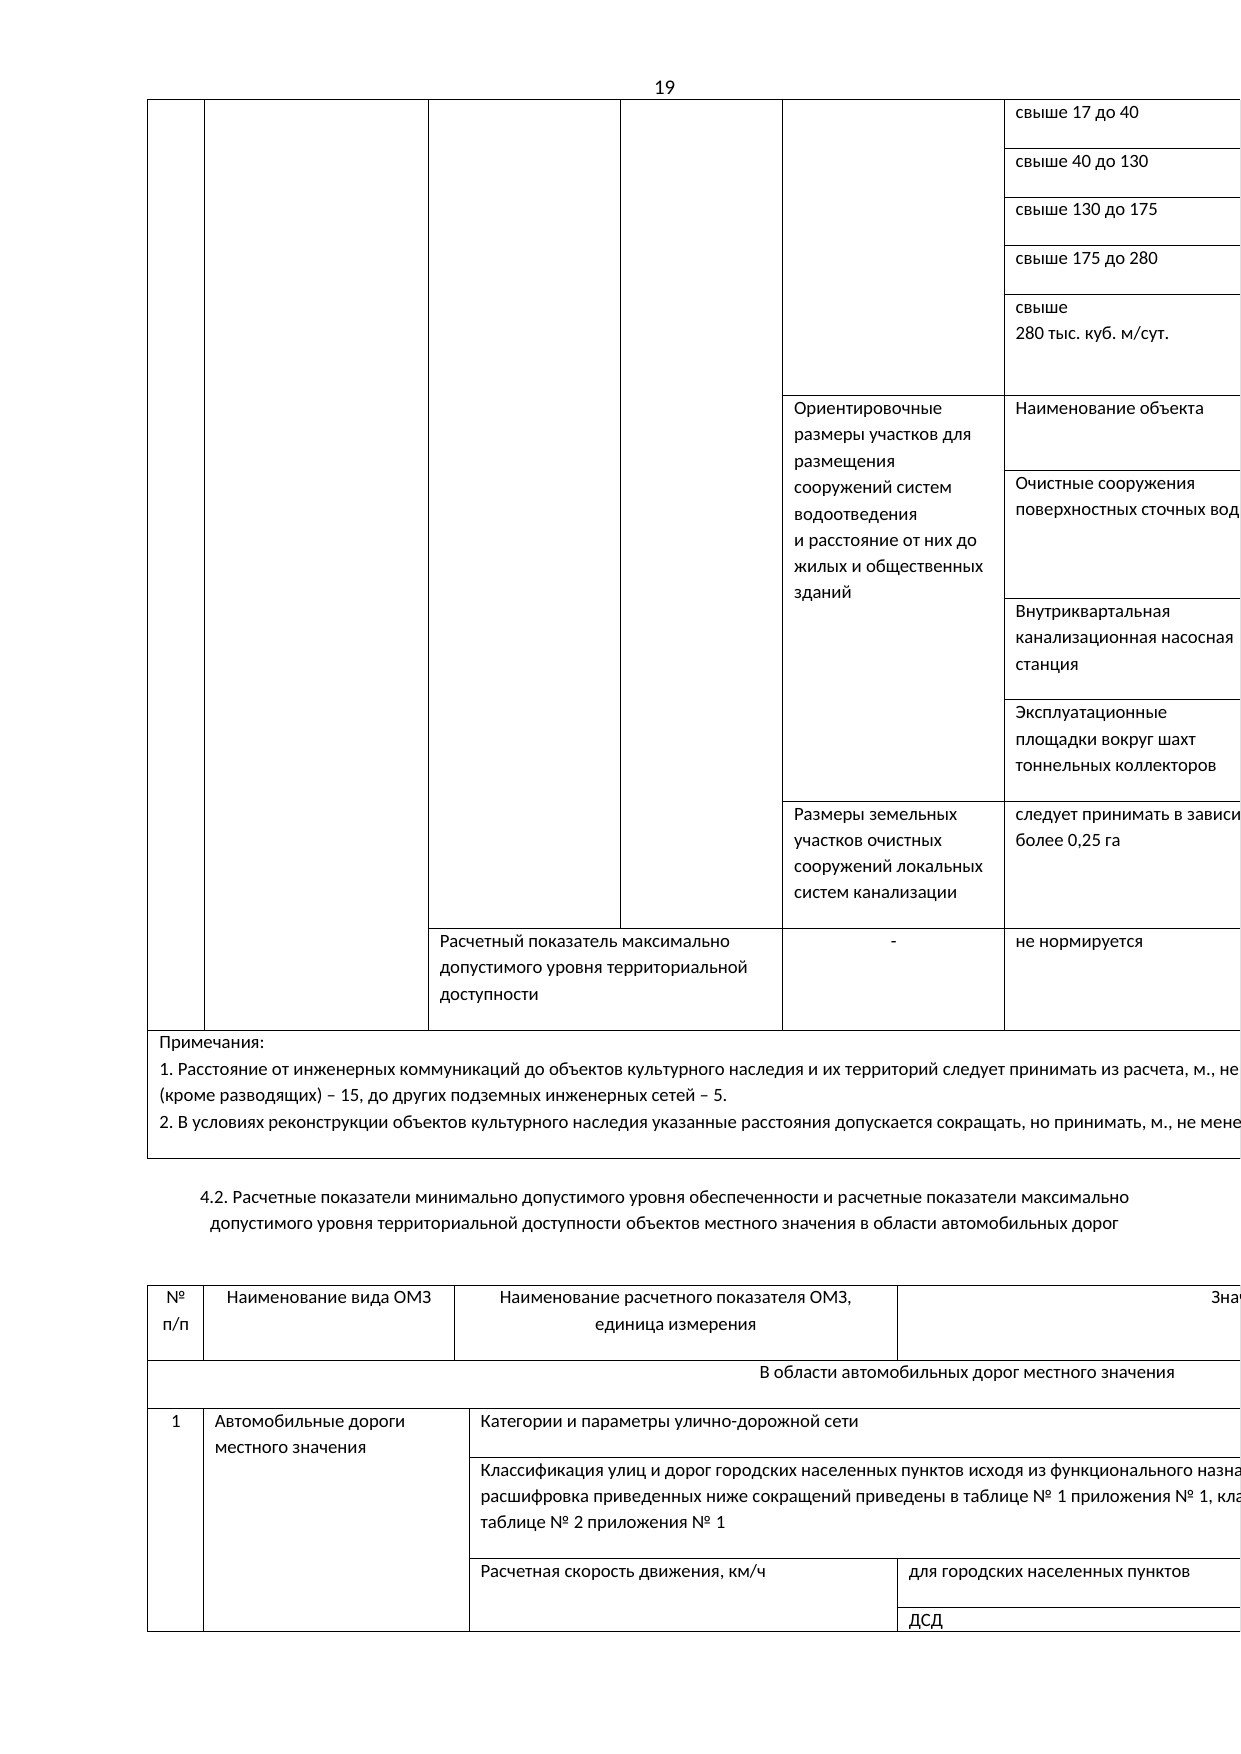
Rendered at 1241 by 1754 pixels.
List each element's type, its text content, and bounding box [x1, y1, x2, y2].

table_cell свыше 17 до 40 [1005, 100, 1240, 148]
table_cell свыше 175 до 280 [1005, 246, 1240, 294]
table_cell не нормируется [1005, 929, 1240, 1030]
table_cell В области автомобильных дорог местного значения [148, 1361, 1240, 1408]
table_cell Категории и параметры улично-дорожной сети [470, 1409, 1240, 1457]
table_cell Классификация улиц и дорог городских населенных пунктов исходя из функционального назначения, скоростей движения и состава потока, а также расшифровка приведенных ниже сокращений приведены в таблице № 1 приложения № 1, классификация улиц и дорог сельских населенных пунктов – в таблице № 2 приложения № 1 [470, 1458, 1240, 1558]
text 4.2. Расчетные показатели минимально допустимого уровня обеспеченности и расчетные показатели максимально допустимого уровня территориальной доступности объектов местного значения в области автомобильных дорог [148, 1185, 1181, 1234]
table_header Значение расчетного показателя [898, 1286, 1240, 1360]
table_cell Автомобильные дороги местного значения [204, 1409, 469, 1631]
table_cell свыше 130 до 175 [1005, 198, 1240, 245]
table_cell Эксплуатационные площадки вокруг шахт тоннельных коллекторов [1005, 700, 1240, 801]
table_cell Примечания: 1. Расстояние от инженерных коммуникаций до объектов культурного наследия и их территорий следует принимать из расчета, м., не менее: от сетей водопровода, канализации и теплоснабжения (кроме разводящих) – 15, до других подземных инженерных сетей – 5. 2. В условиях реконструкции объектов культурного наследия указанные расстояния допускается сокращать, но принимать, м., не менее: от водонесущих сетей – 5, неводонесущих – 2. [148, 1031, 1240, 1157]
table_cell ДСД [898, 1608, 1240, 1631]
table_header № п/п [148, 1286, 203, 1360]
table_cell 1 [148, 1409, 203, 1631]
table_cell для городских населенных пунктов [898, 1559, 1240, 1607]
table_header Наименование расчетного показателя ОМЗ, единица измерения [455, 1286, 897, 1360]
table_cell - [783, 929, 1004, 1030]
table_cell свыше 40 до 130 [1005, 149, 1240, 197]
table_cell Расчетный показатель максимально допустимого уровня территориальной доступности [429, 929, 782, 1030]
table_header Наименование вида ОМЗ [204, 1286, 454, 1360]
table_cell свыше 280 тыс. куб. м/сут. [1005, 295, 1240, 395]
table_cell Размеры земельных участков очистных сооружений локальных систем канализации [783, 802, 1004, 928]
table_cell Ориентировочные размеры участков для размещения сооружений систем водоотведения и расстояние от них до жилых и общественных зданий [783, 396, 1004, 801]
table_cell Наименование объекта [1005, 396, 1240, 470]
table_cell следует принимать в зависимости от грунтовых условий и количества сточных вод, но не более 0,25 га [1005, 802, 1240, 928]
table_cell Внутриквартальная канализационная насосная станция [1005, 599, 1240, 699]
table_cell Расчетная скорость движения, км/ч [470, 1559, 897, 1631]
table_cell Очистные сооружения поверхностных сточных вод [1005, 471, 1240, 598]
